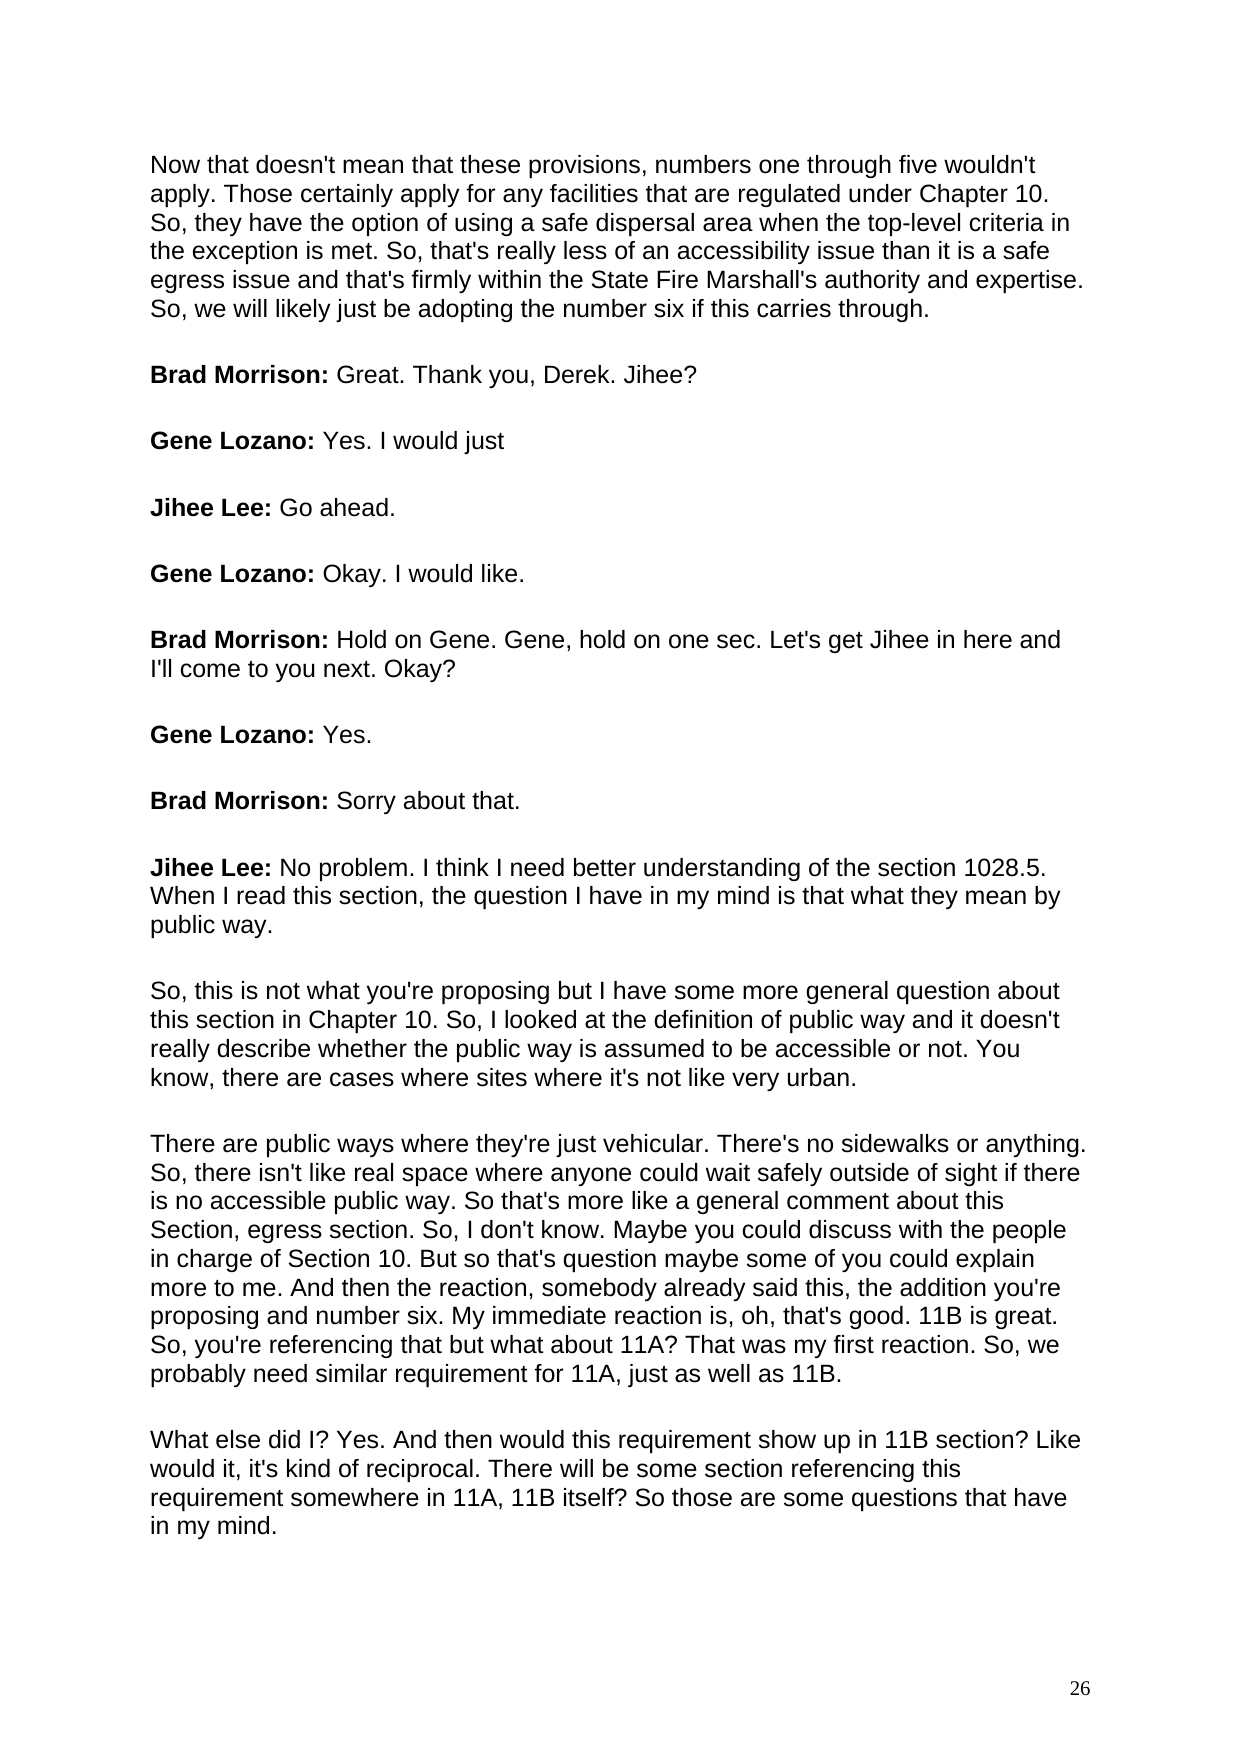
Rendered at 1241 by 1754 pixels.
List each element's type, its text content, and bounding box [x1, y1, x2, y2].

text Jihee Lee: Go ahead. [150, 492, 1090, 521]
text What else did I? Yes. And then would this requirement show up in 11B section? Like would it, it's kind of reciprocal. There will be some section referencing this requirement somewhere in 11A, 11B itself? So those are some questions that have in my mind. [150, 1425, 1090, 1540]
text Brad Morrison: Sorry about that. [150, 786, 1090, 815]
text Gene Lozano: Yes. [150, 720, 1090, 749]
text Gene Lozano: Yes. I would just [150, 426, 1090, 455]
text Jihee Lee: No problem. I think I need better understanding of the section 1028.5. When I read this section, the question I have in my mind is that what they mean by public way. [150, 852, 1090, 939]
text Now that doesn't mean that these provisions, numbers one through five wouldn't apply. Those certainly apply for any facilities that are regulated under Chapter 10. So, they have the option of using a safe dispersal area when the top-level criteria in the exception is met. So, that's really less of an accessibility issue than it is a safe egress issue and that's firmly within the State Fire Marshall's authority and expertise. So, we will likely just be adopting the number six if this carries through. [150, 150, 1090, 322]
text Brad Morrison: Hold on Gene. Gene, hold on one sec. Let's get Jihee in here and I'll come to you next. Okay? [150, 625, 1090, 682]
text Gene Lozano: Okay. I would like. [150, 559, 1090, 587]
text There are public ways where they're just vehicular. There's no sidewalks or anything. So, there isn't like real space where anyone could wait safely outside of sight if there is no accessible public way. So that's more like a general comment about this Section, egress section. So, I don't know. Maybe you could discuss with the people in charge of Section 10. But so that's question maybe some of you could explain more to me. And then the reaction, somebody already said this, the addition you're proposing and number six. My immediate reaction is, oh, that's good. 11B is great. So, you're referencing that but what about 11A? That was my first reaction. So, we probably need similar requirement for 11A, just as well as 11B. [150, 1129, 1090, 1387]
text Brad Morrison: Great. Thank you, Derek. Jihee? [150, 360, 1090, 389]
text So, this is not what you're proposing but I have some more general question about this section in Chapter 10. So, I looked at the definition of public way and it doesn't really describe whether the public way is assumed to be accessible or not. You know, there are cases where sites where it's not like very urban. [150, 976, 1090, 1091]
